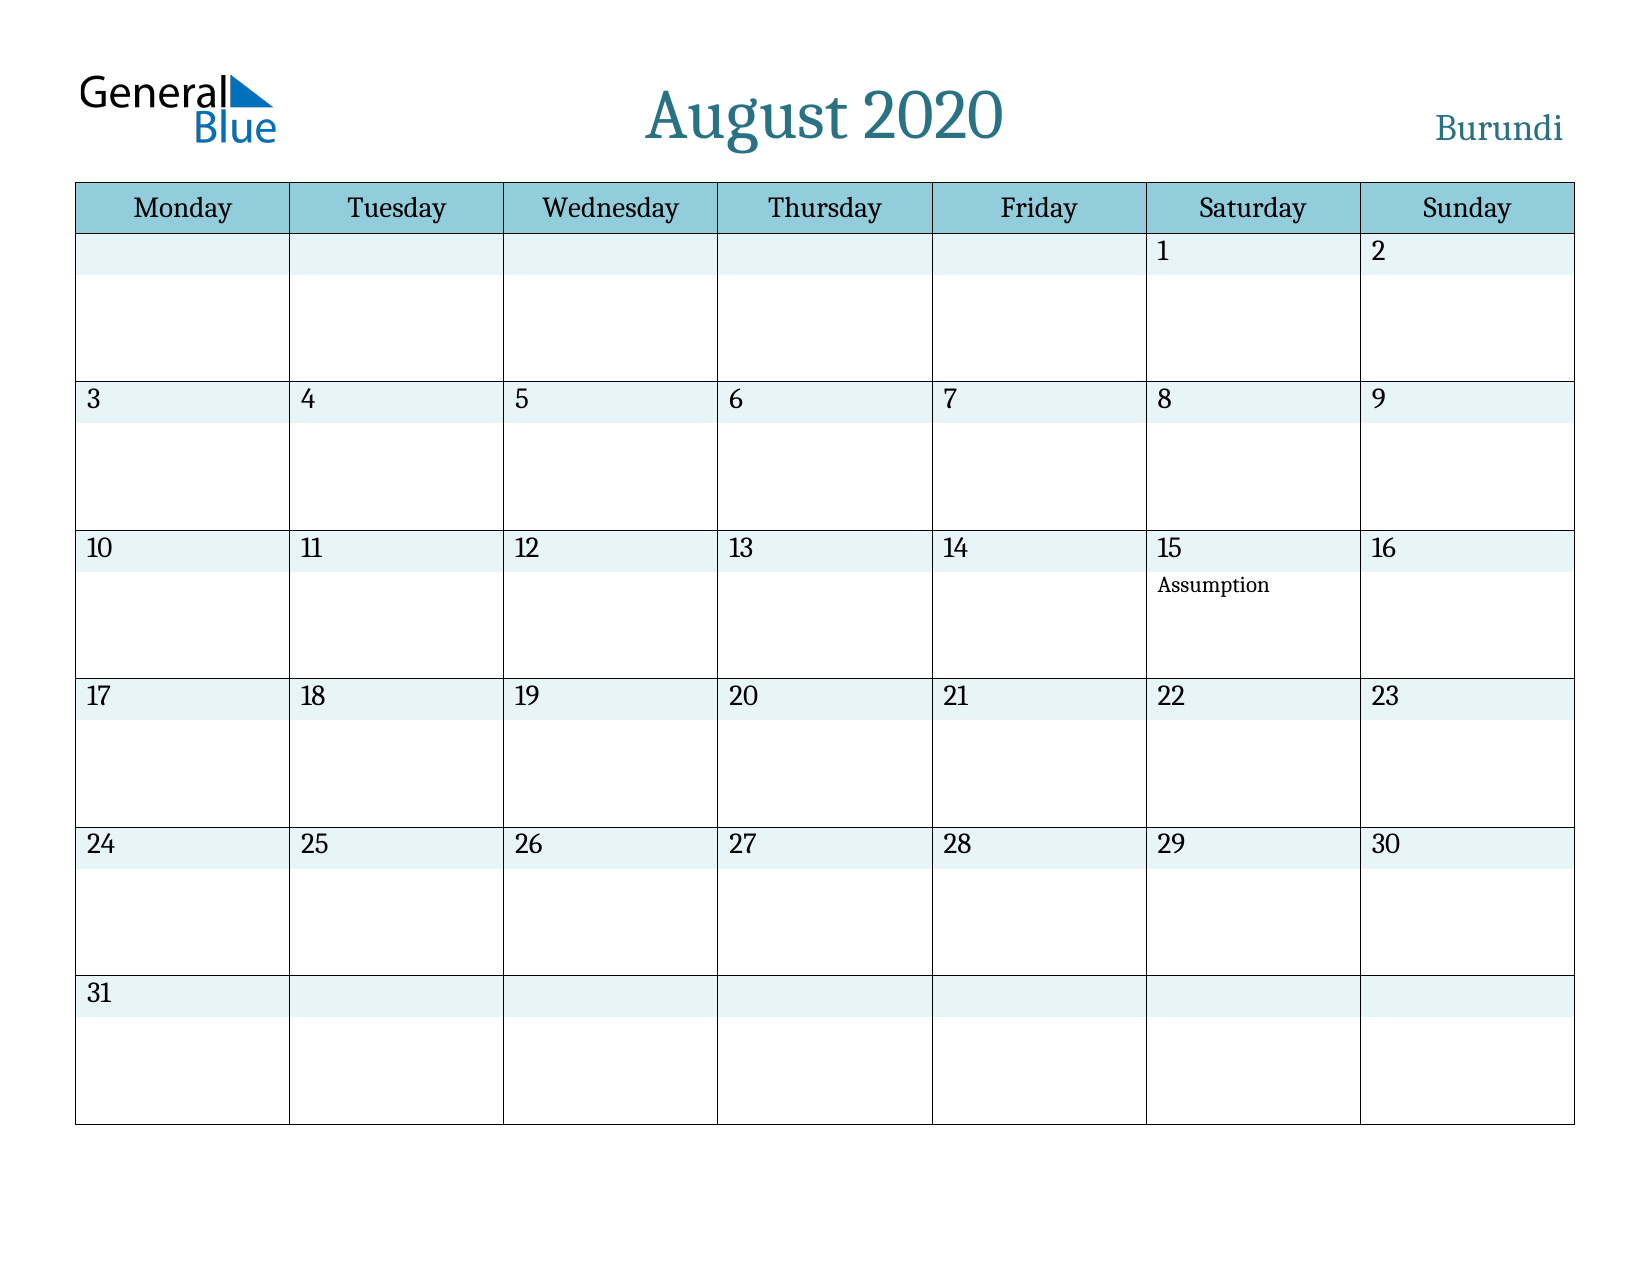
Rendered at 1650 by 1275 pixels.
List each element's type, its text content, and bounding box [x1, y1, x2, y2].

table_cell 31 [76, 976, 289, 1017]
table_cell 30 [1361, 828, 1574, 869]
table_cell [76, 869, 289, 975]
table_cell 1 [1147, 234, 1360, 275]
table_cell [1361, 423, 1574, 530]
table_cell 26 [504, 828, 717, 869]
table_cell [504, 234, 717, 275]
table_cell 16 [1361, 531, 1574, 572]
table_cell [1361, 275, 1574, 381]
table_cell [718, 1017, 932, 1123]
table_cell 4 [290, 382, 503, 423]
table_cell [933, 572, 1146, 678]
table_cell 19 [504, 679, 717, 720]
table_cell 27 [718, 828, 932, 869]
table_cell [504, 572, 717, 678]
table_cell 13 [718, 531, 932, 572]
table_cell [76, 275, 289, 381]
table_cell 22 [1147, 679, 1360, 720]
table_cell 29 [1147, 828, 1360, 869]
table_cell 28 [933, 828, 1146, 869]
table_cell [1147, 976, 1360, 1017]
table_cell 9 [1361, 382, 1574, 423]
table_cell 23 [1361, 679, 1574, 720]
table_cell 12 [504, 531, 717, 572]
table_cell 8 [1147, 382, 1360, 423]
table_cell 20 [718, 679, 932, 720]
table_cell 21 [933, 679, 1146, 720]
table_cell Thursday [718, 183, 932, 233]
table_cell [504, 869, 717, 975]
table_cell [290, 572, 503, 678]
table_cell [76, 720, 289, 827]
table_header Burundi [1146, 75, 1574, 182]
table_cell Sunday [1361, 183, 1574, 233]
table_cell 5 [504, 382, 717, 423]
table_cell [1147, 869, 1360, 975]
table_cell Friday [933, 183, 1146, 233]
table_cell [933, 275, 1146, 381]
table_cell 24 [76, 828, 289, 869]
table_cell [933, 720, 1146, 827]
table_cell [290, 976, 503, 1017]
table_cell [290, 1017, 503, 1123]
table_cell [933, 423, 1146, 530]
table_cell Assumption [1147, 572, 1360, 678]
table_cell [290, 720, 503, 827]
table_cell 14 [933, 531, 1146, 572]
table_cell [718, 720, 932, 827]
table_cell [76, 423, 289, 530]
table_cell [290, 869, 503, 975]
table_cell [76, 1017, 289, 1123]
table_cell Monday [76, 183, 289, 233]
table_cell [1361, 869, 1574, 975]
table_cell Tuesday [290, 183, 503, 233]
table_cell 10 [76, 531, 289, 572]
table_cell 25 [290, 828, 503, 869]
table_cell [718, 423, 932, 530]
table_cell [76, 234, 289, 275]
table_cell 11 [290, 531, 503, 572]
table_cell [290, 275, 503, 381]
table_cell 2 [1361, 234, 1574, 275]
table_cell [933, 869, 1146, 975]
table_cell [504, 976, 717, 1017]
table_cell [718, 275, 932, 381]
table_cell [1147, 720, 1360, 827]
table_cell [290, 423, 503, 530]
table_header [76, 75, 503, 182]
table_cell [1147, 1017, 1360, 1123]
table_cell [933, 1017, 1146, 1123]
table_cell [718, 234, 932, 275]
picture [80, 75, 276, 143]
table_cell [718, 976, 932, 1017]
table_cell [504, 1017, 717, 1123]
table_cell [1361, 720, 1574, 827]
table_cell 6 [718, 382, 932, 423]
table_cell 15 [1147, 531, 1360, 572]
table_cell [504, 275, 717, 381]
table_cell Wednesday [504, 183, 717, 233]
table_cell 7 [933, 382, 1146, 423]
table_cell [933, 234, 1146, 275]
table_cell [718, 572, 932, 678]
table_cell [933, 976, 1146, 1017]
table_cell 3 [76, 382, 289, 423]
table_cell [1361, 976, 1574, 1017]
table_cell [718, 869, 932, 975]
table_cell 17 [76, 679, 289, 720]
table_cell [1361, 1017, 1574, 1123]
table_cell [1361, 572, 1574, 678]
table_cell [1147, 275, 1360, 381]
table_cell [76, 572, 289, 678]
table_cell Saturday [1147, 183, 1360, 233]
table_cell [504, 423, 717, 530]
table_cell [504, 720, 717, 827]
table_cell 18 [290, 679, 503, 720]
table_cell [1147, 423, 1360, 530]
table_cell [290, 234, 503, 275]
table_header August 2020 [504, 75, 1146, 182]
